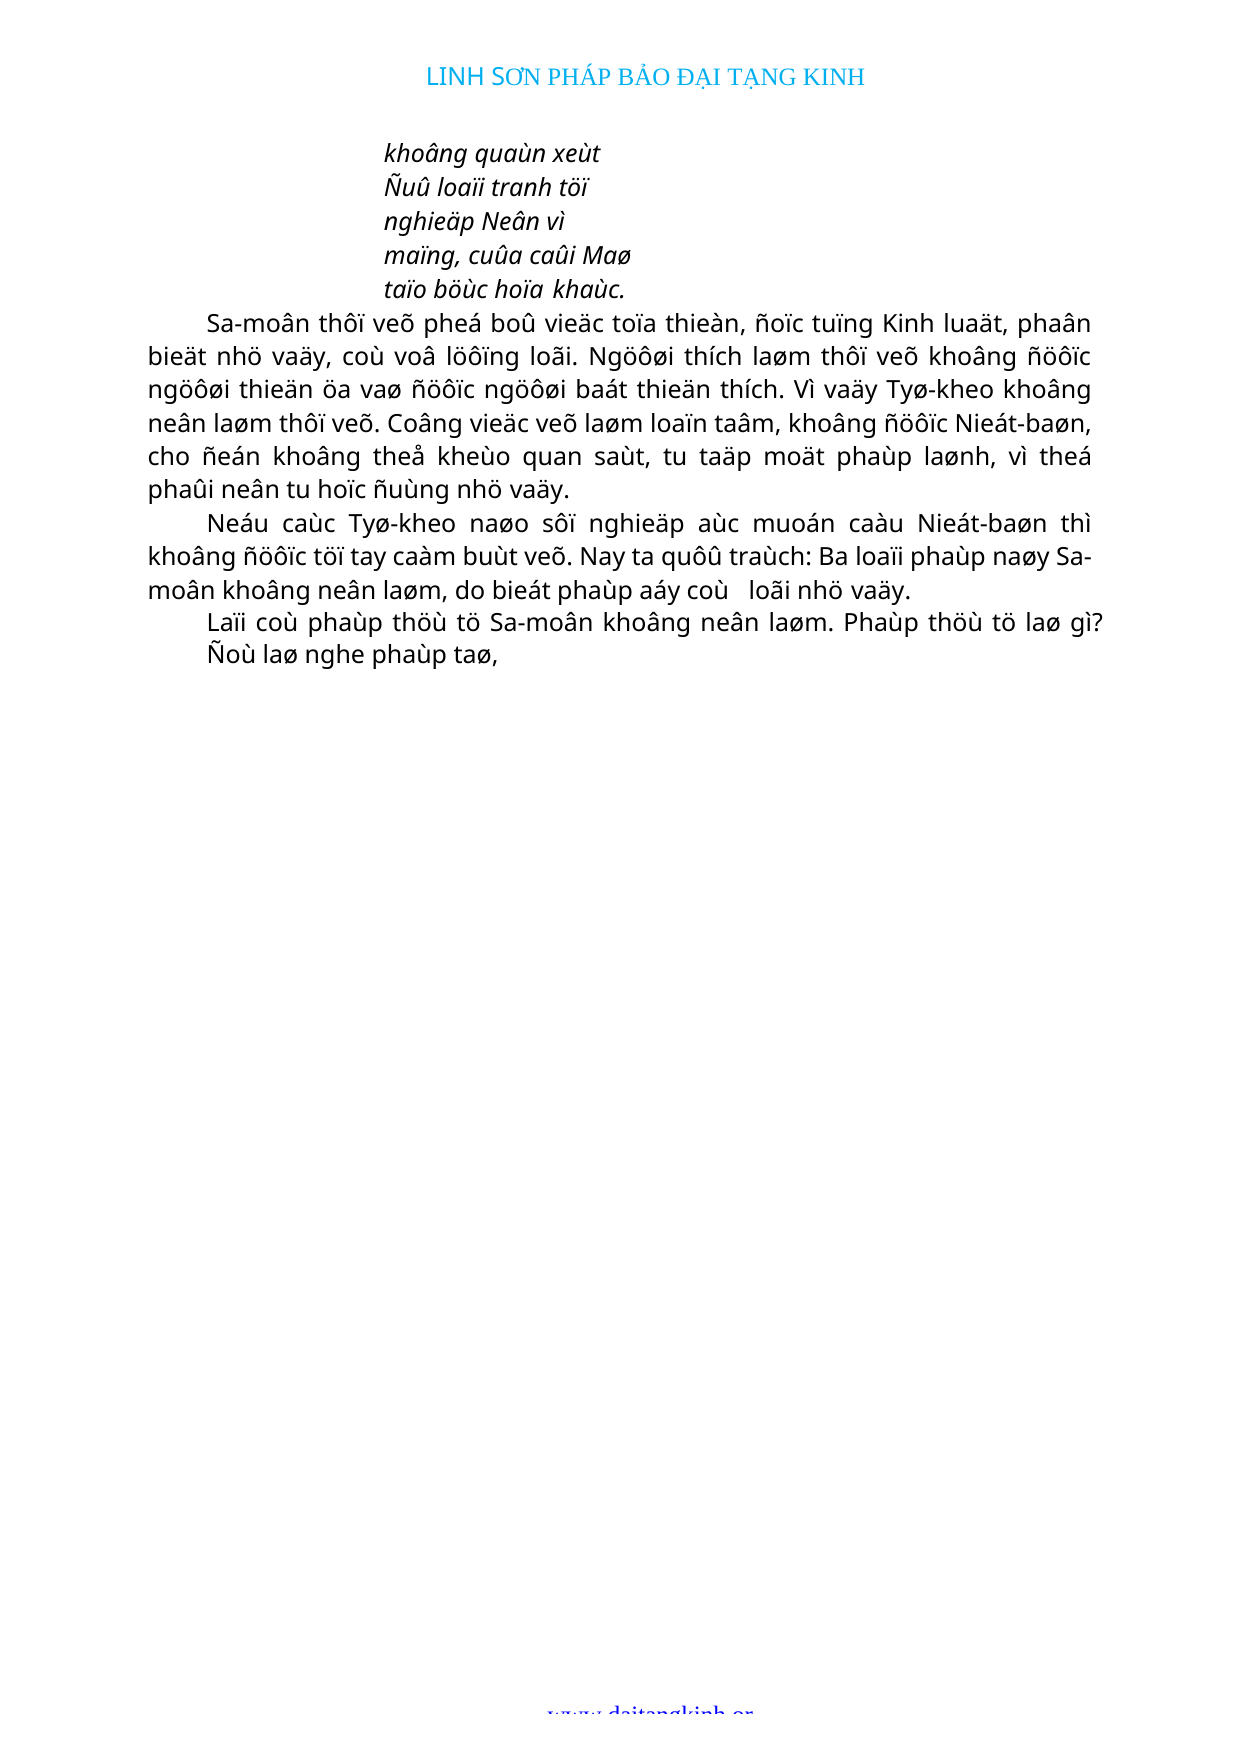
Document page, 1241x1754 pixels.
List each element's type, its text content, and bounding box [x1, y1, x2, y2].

text Neáu caùc Tyø-kheo naøo sôï nghieäp aùc muoán caàu Nieát-baøn thì khoâng ñöôïc töï tay caàm buùt veõ. Nay ta quôû traùch: Ba loaïi phaùp naøy Sa-moân khoâng neân laøm, do bieát phaùp aáy coù loãi nhö vaäy. [147, 506, 1093, 606]
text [384, 135, 637, 306]
text Sa-moân thôï veõ pheá boû vieäc toïa thieàn, ñoïc tuïng Kinh luaät, phaân bieät nhö vaäy, coù voâ löôïng loãi. Ngöôøi thích laøm thôï veõ khoâng ñöôïc ngöôøi thieän öa vaø ñöôïc ngöôøi baát thieän thích. Vì vaäy Tyø-kheo khoâng neân laøm thôï veõ. Coâng vieäc veõ laøm loaïn taâm, khoâng ñöôïc Nieát-baøn, cho ñeán khoâng theå kheùo quan saùt, tu taäp moät phaùp laønh, vì theá phaûi neân tu hoïc ñuùng nhö vaäy. [147, 306, 1093, 506]
text Laïi coù phaùp thöù tö Sa-moân khoâng neân laøm. Phaùp thöù tö laø gì? Ñoù laø nghe phaùp taø, [206, 606, 1105, 669]
